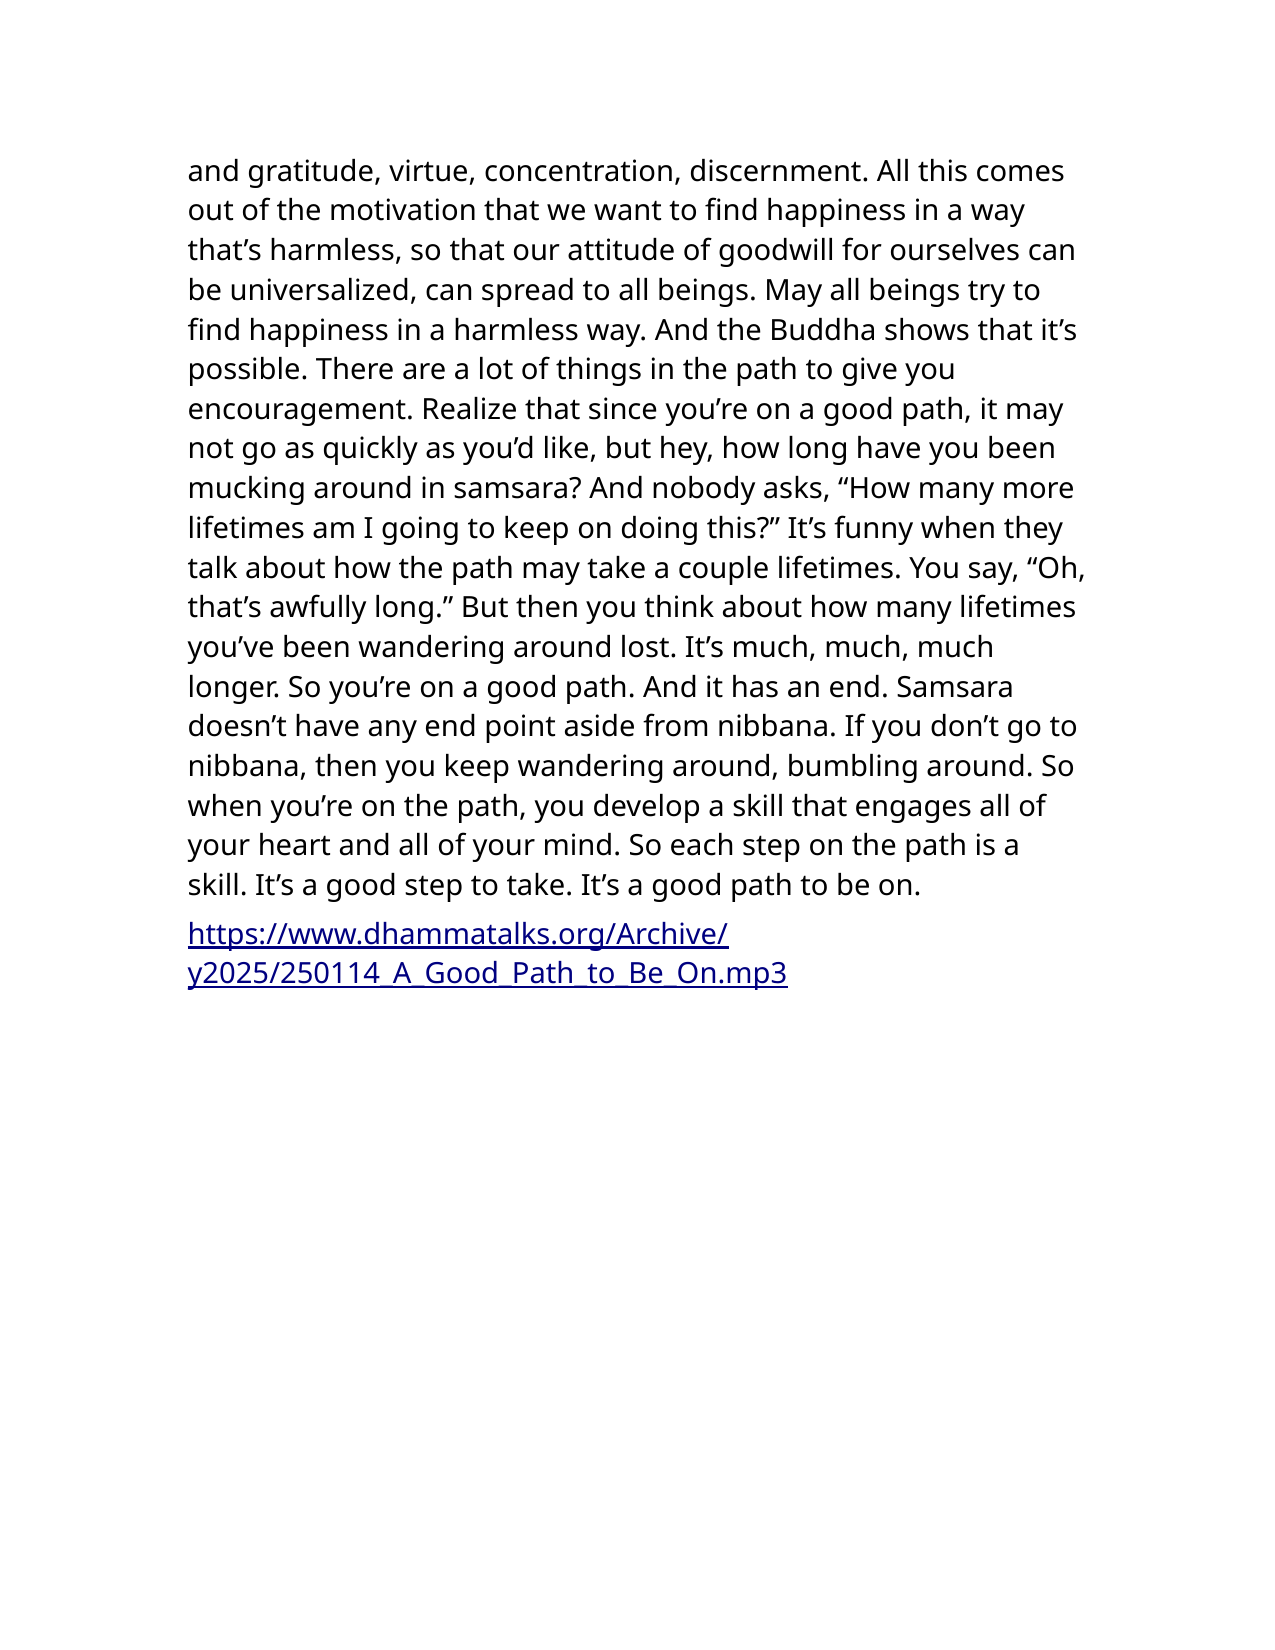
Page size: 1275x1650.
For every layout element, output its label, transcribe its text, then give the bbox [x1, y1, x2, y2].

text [187, 150, 1087, 904]
text https://www.dhammatalks.org/Archive/y2025/250114_A_Good_Path_to_Be_On.mp3 [187, 913, 1087, 992]
